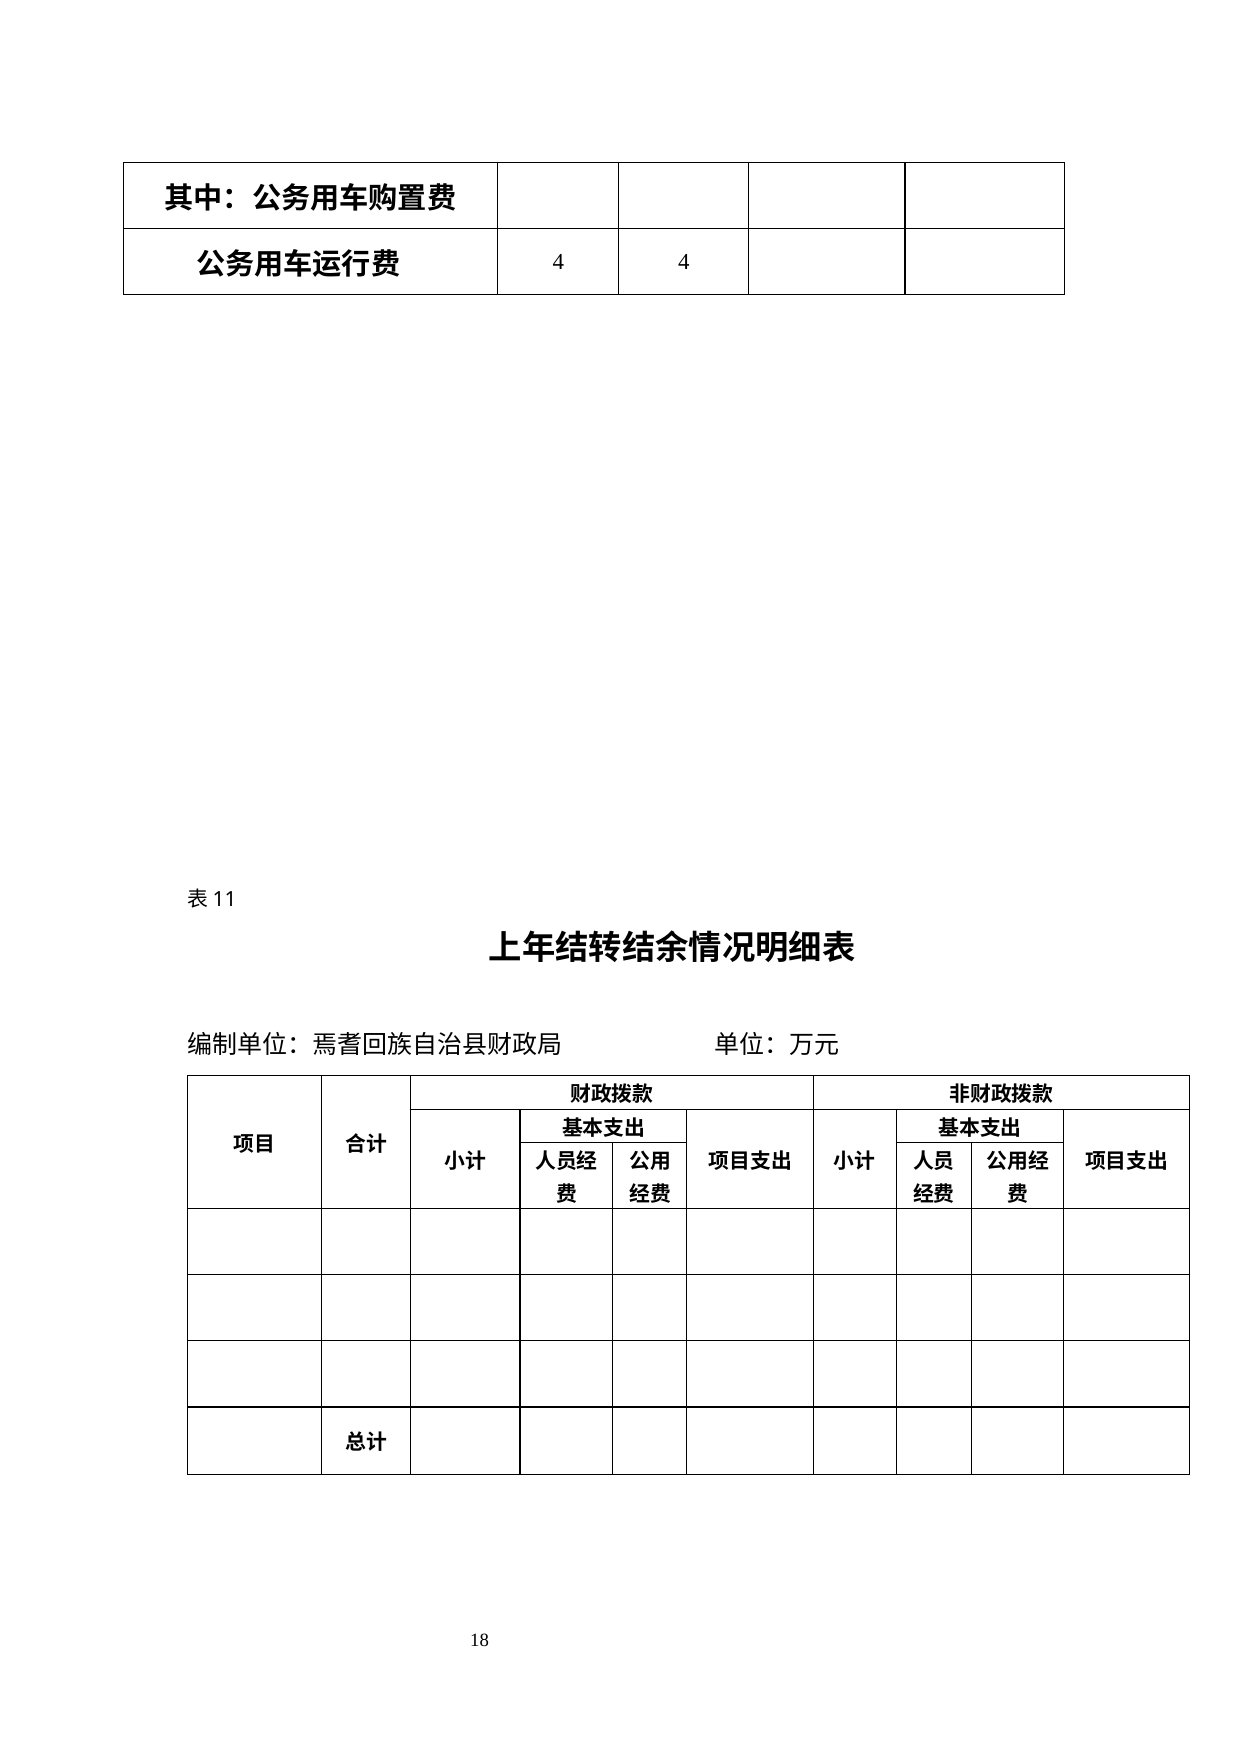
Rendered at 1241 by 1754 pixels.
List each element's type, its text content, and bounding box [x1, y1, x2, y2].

table_cell [972, 1209, 1063, 1274]
table_header 合计 [322, 1076, 410, 1208]
table_cell 公用经费 [972, 1143, 1063, 1208]
table_cell [972, 1341, 1063, 1406]
table_cell [411, 1408, 519, 1474]
table_cell [411, 1209, 519, 1274]
table_cell [188, 1408, 321, 1474]
table_cell [972, 1275, 1063, 1340]
table_cell [188, 1209, 321, 1274]
table_cell [411, 1275, 519, 1340]
table_cell 公用经费 [613, 1143, 686, 1208]
table_cell [687, 1341, 813, 1406]
table_cell [613, 1275, 686, 1340]
table_cell 4 [619, 229, 748, 294]
table_cell 小计 [411, 1110, 519, 1208]
table_cell [1064, 1341, 1189, 1406]
table_cell 项目支出 [687, 1110, 813, 1208]
table_cell [521, 1275, 612, 1340]
table_cell [188, 1341, 321, 1406]
table_cell [613, 1341, 686, 1406]
table_cell [687, 1209, 813, 1274]
table_cell [322, 1341, 410, 1406]
table_cell [897, 1275, 971, 1340]
table_cell [613, 1408, 686, 1474]
table_cell 小计 [814, 1110, 896, 1208]
table_cell [411, 1341, 519, 1406]
table_cell [521, 1341, 612, 1406]
table_cell [687, 1275, 813, 1340]
table_cell [972, 1408, 1063, 1474]
table_cell 基本支出 [521, 1110, 686, 1142]
table_cell [521, 1209, 612, 1274]
table_cell 人员经费 [897, 1143, 971, 1208]
table_cell [1064, 1209, 1189, 1274]
table_cell 项目支出 [1064, 1110, 1189, 1208]
table_cell [897, 1408, 971, 1474]
table_cell [613, 1209, 686, 1274]
table_cell 4 [498, 229, 618, 294]
table_cell [897, 1209, 971, 1274]
table_cell 人员经费 [521, 1143, 612, 1208]
table_cell [687, 1408, 813, 1474]
table_cell [619, 163, 748, 228]
text 编制单位：焉耆回族自治县财政局 单位：万元 [187, 1010, 1053, 1075]
table_cell [906, 163, 1064, 228]
table_cell 基本支出 [897, 1110, 1063, 1142]
table_cell [322, 1275, 410, 1340]
table_header 非财政拨款 [814, 1076, 1189, 1109]
table_cell [188, 1275, 321, 1340]
table_header 财政拨款 [411, 1076, 813, 1109]
table_cell [814, 1275, 896, 1340]
table_header 项目 [188, 1076, 321, 1208]
table_cell [1064, 1275, 1189, 1340]
table_cell 公务用车运行费 [124, 229, 497, 294]
table_cell [906, 229, 1064, 294]
table_cell [498, 163, 618, 228]
table_cell [814, 1209, 896, 1274]
table_cell [1064, 1408, 1189, 1474]
table_cell 其中：公务用车购置费 [124, 163, 497, 228]
text 上年结转结余情况明细表 [187, 913, 1053, 978]
table_cell [897, 1341, 971, 1406]
table_cell [749, 163, 904, 228]
table_cell [814, 1341, 896, 1406]
table_cell [749, 229, 904, 294]
table_cell [322, 1209, 410, 1274]
table_cell [814, 1408, 896, 1474]
text 表11 [187, 880, 1053, 913]
table_cell [521, 1408, 612, 1474]
table_cell 总计 [322, 1408, 410, 1474]
